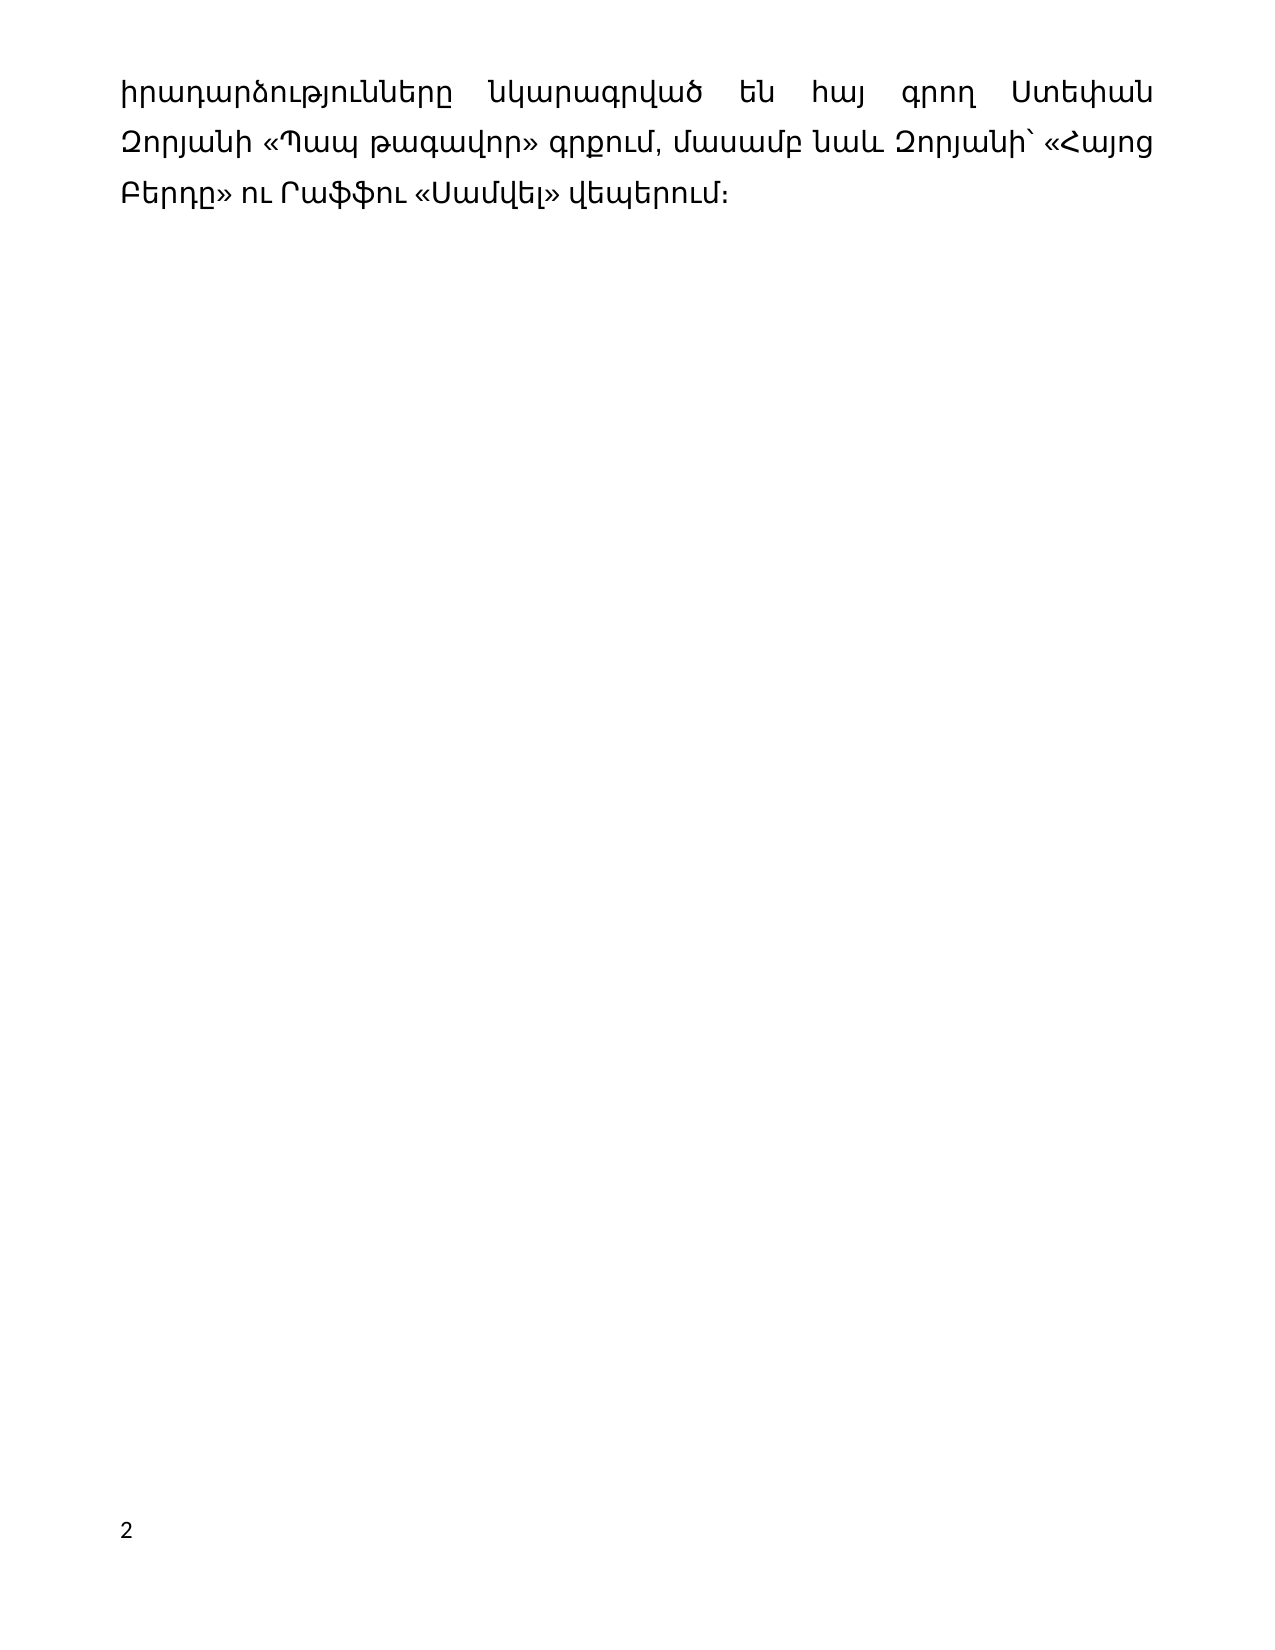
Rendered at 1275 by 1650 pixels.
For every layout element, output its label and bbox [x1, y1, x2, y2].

text [120, 75, 1155, 209]
